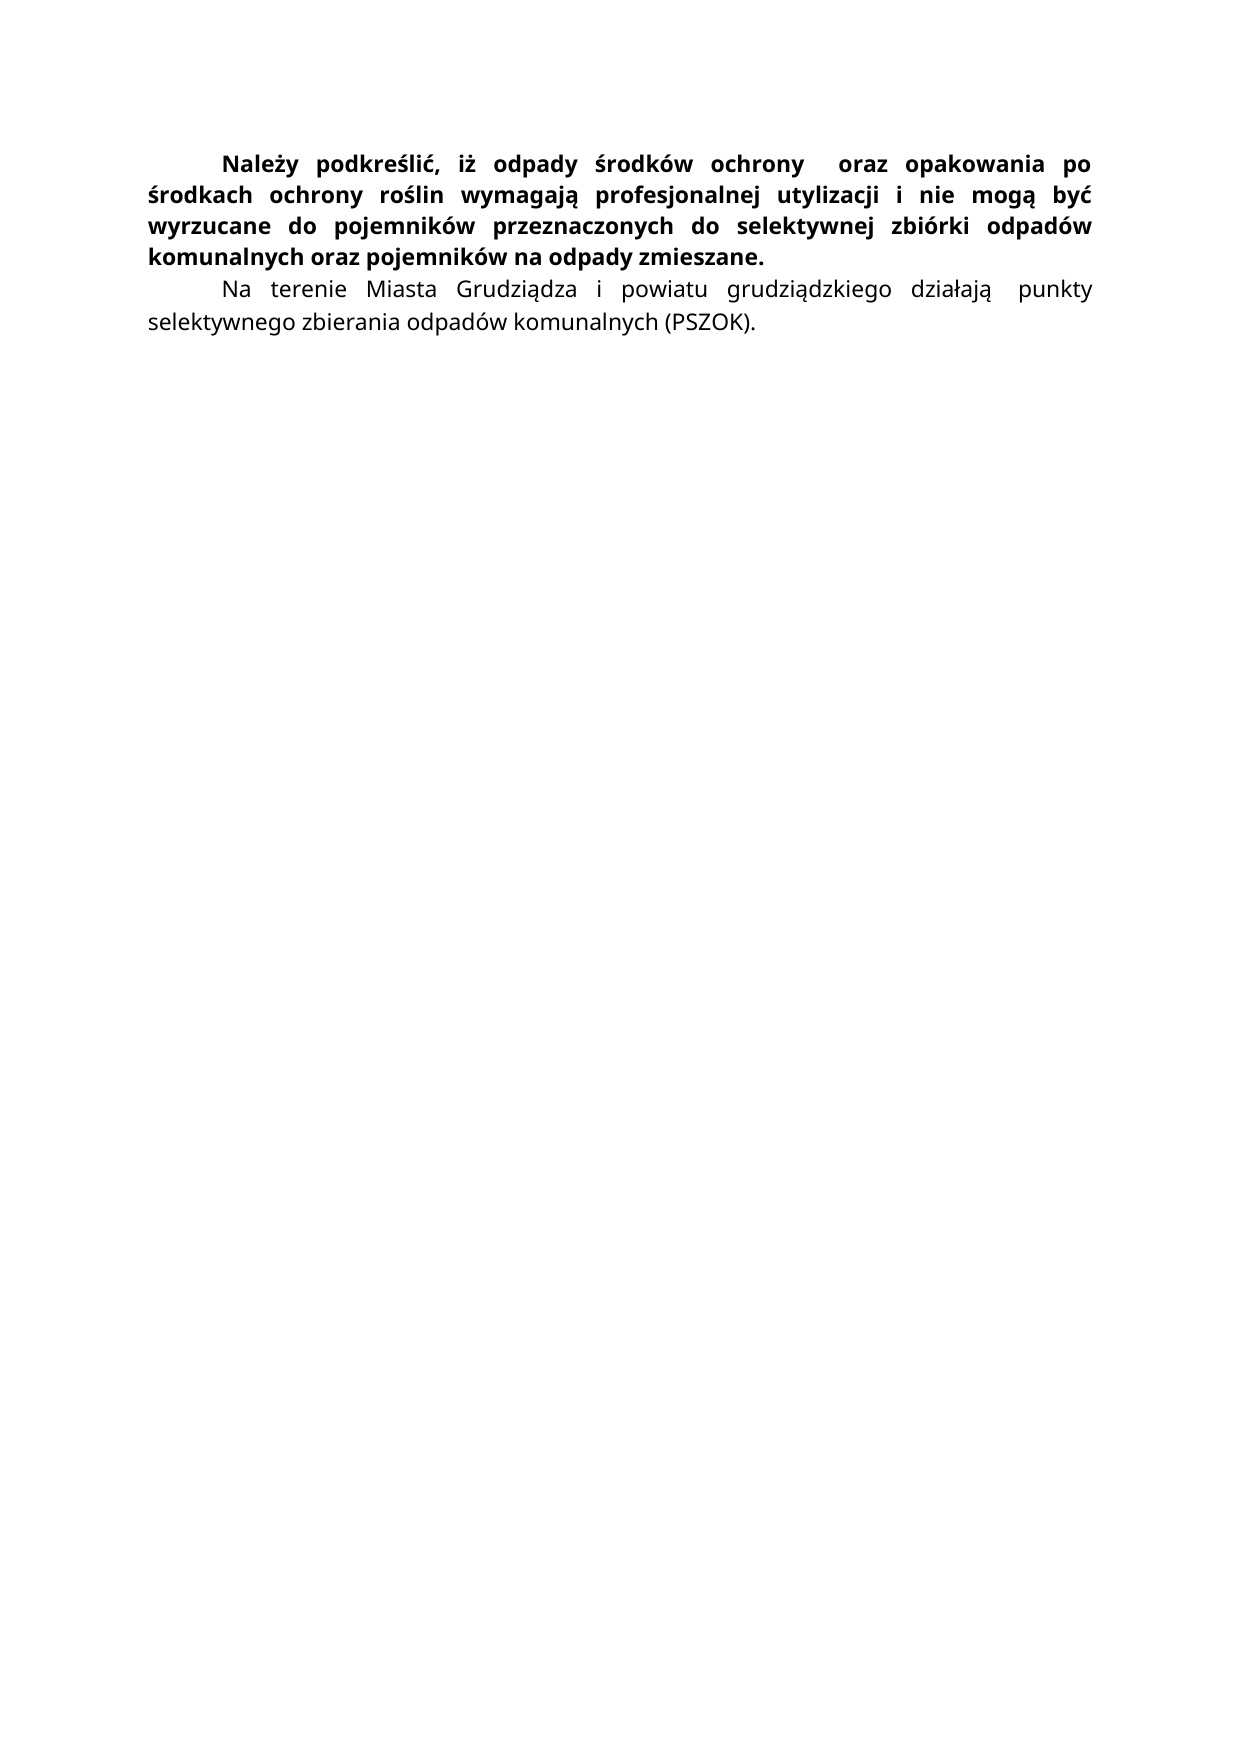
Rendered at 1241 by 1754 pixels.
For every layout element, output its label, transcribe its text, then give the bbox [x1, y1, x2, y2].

text Należy podkreślić, iż odpady środków ochrony oraz opakowania po środkach ochrony roślin wymagają profesjonalnej utylizacji i nie mogą być wyrzucane do pojemników przeznaczonych do selektywnej zbiórki odpadów komunalnych oraz pojemników na odpady zmieszane. [148, 148, 1093, 273]
text Na terenie Miasta Grudziądza i powiatu grudziądzkiego działają punkty selektywnego zbierania odpadów komunalnych (PSZOK). [148, 273, 1093, 338]
